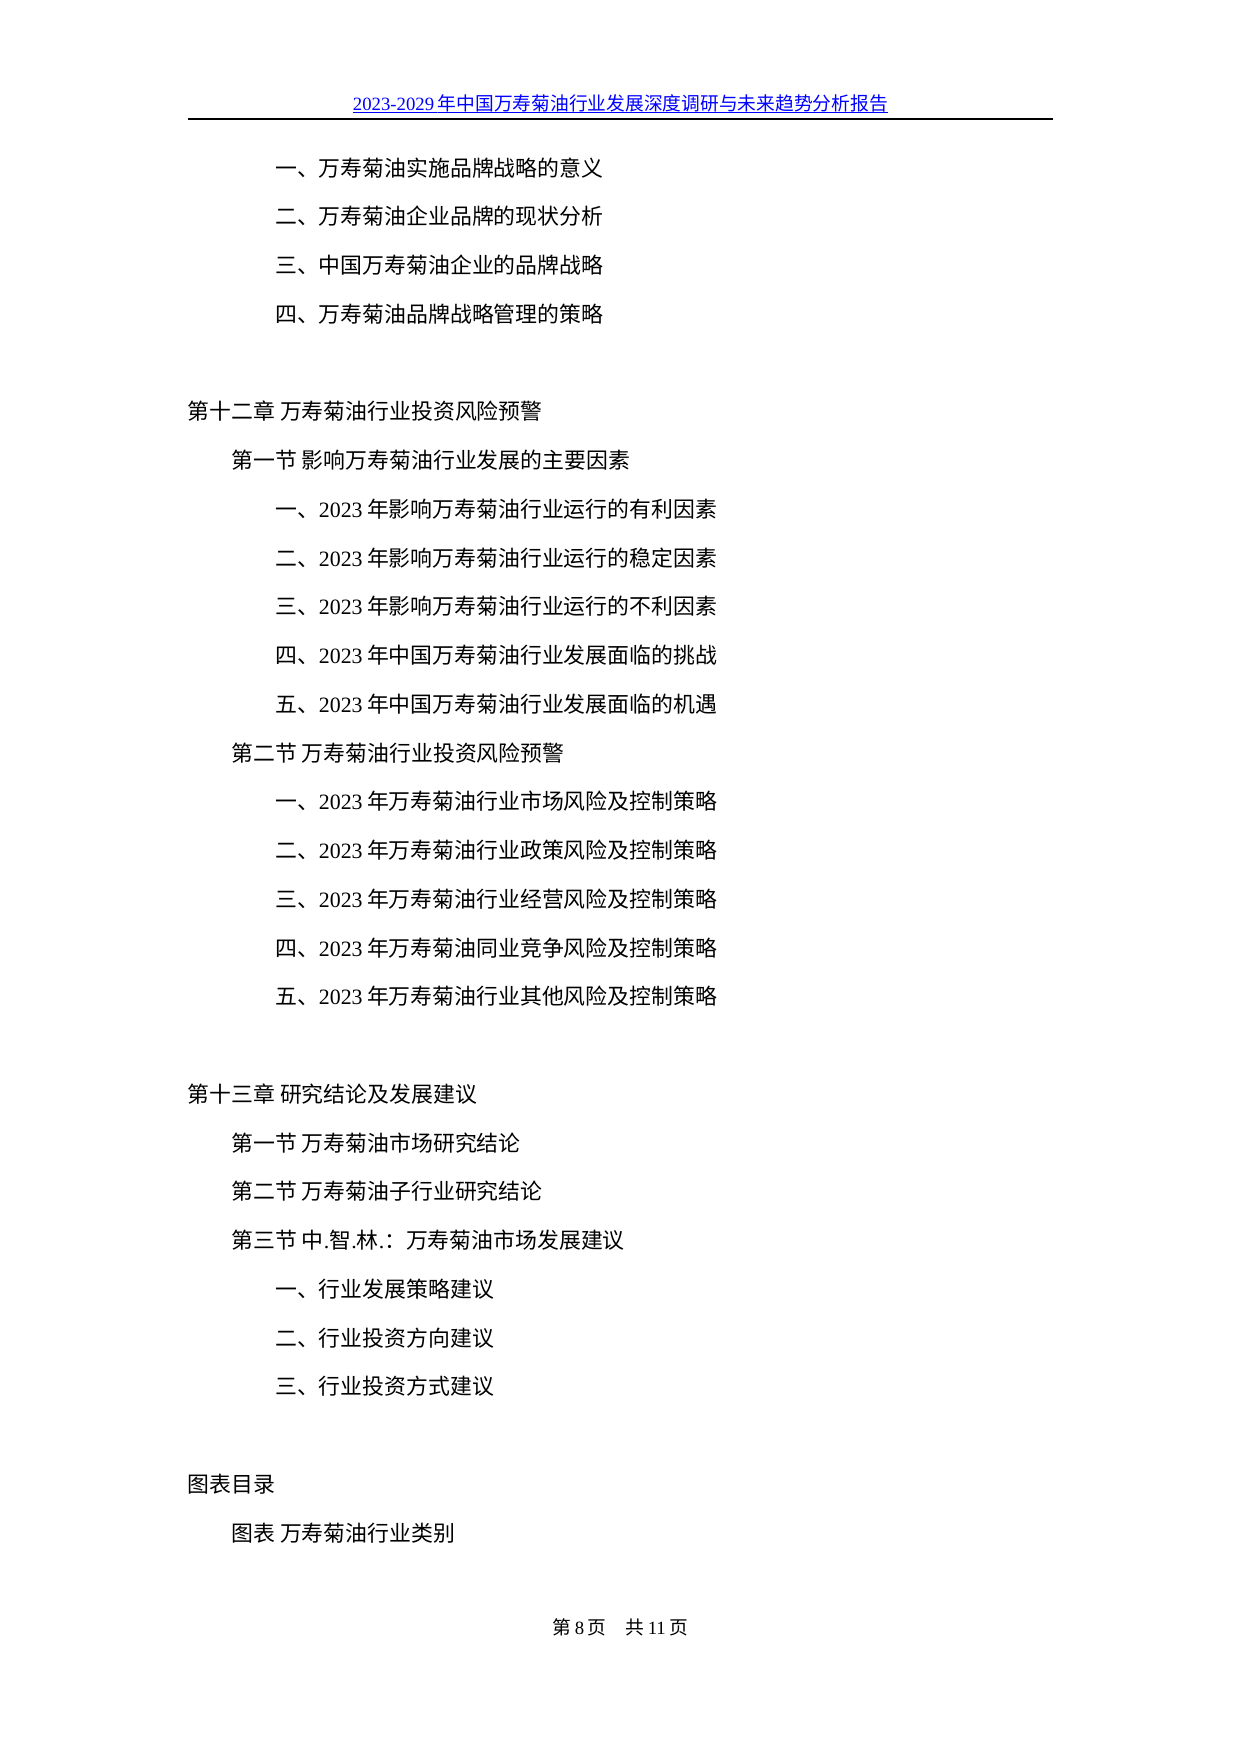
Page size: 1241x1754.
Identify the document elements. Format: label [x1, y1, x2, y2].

text [187, 150, 1053, 1548]
